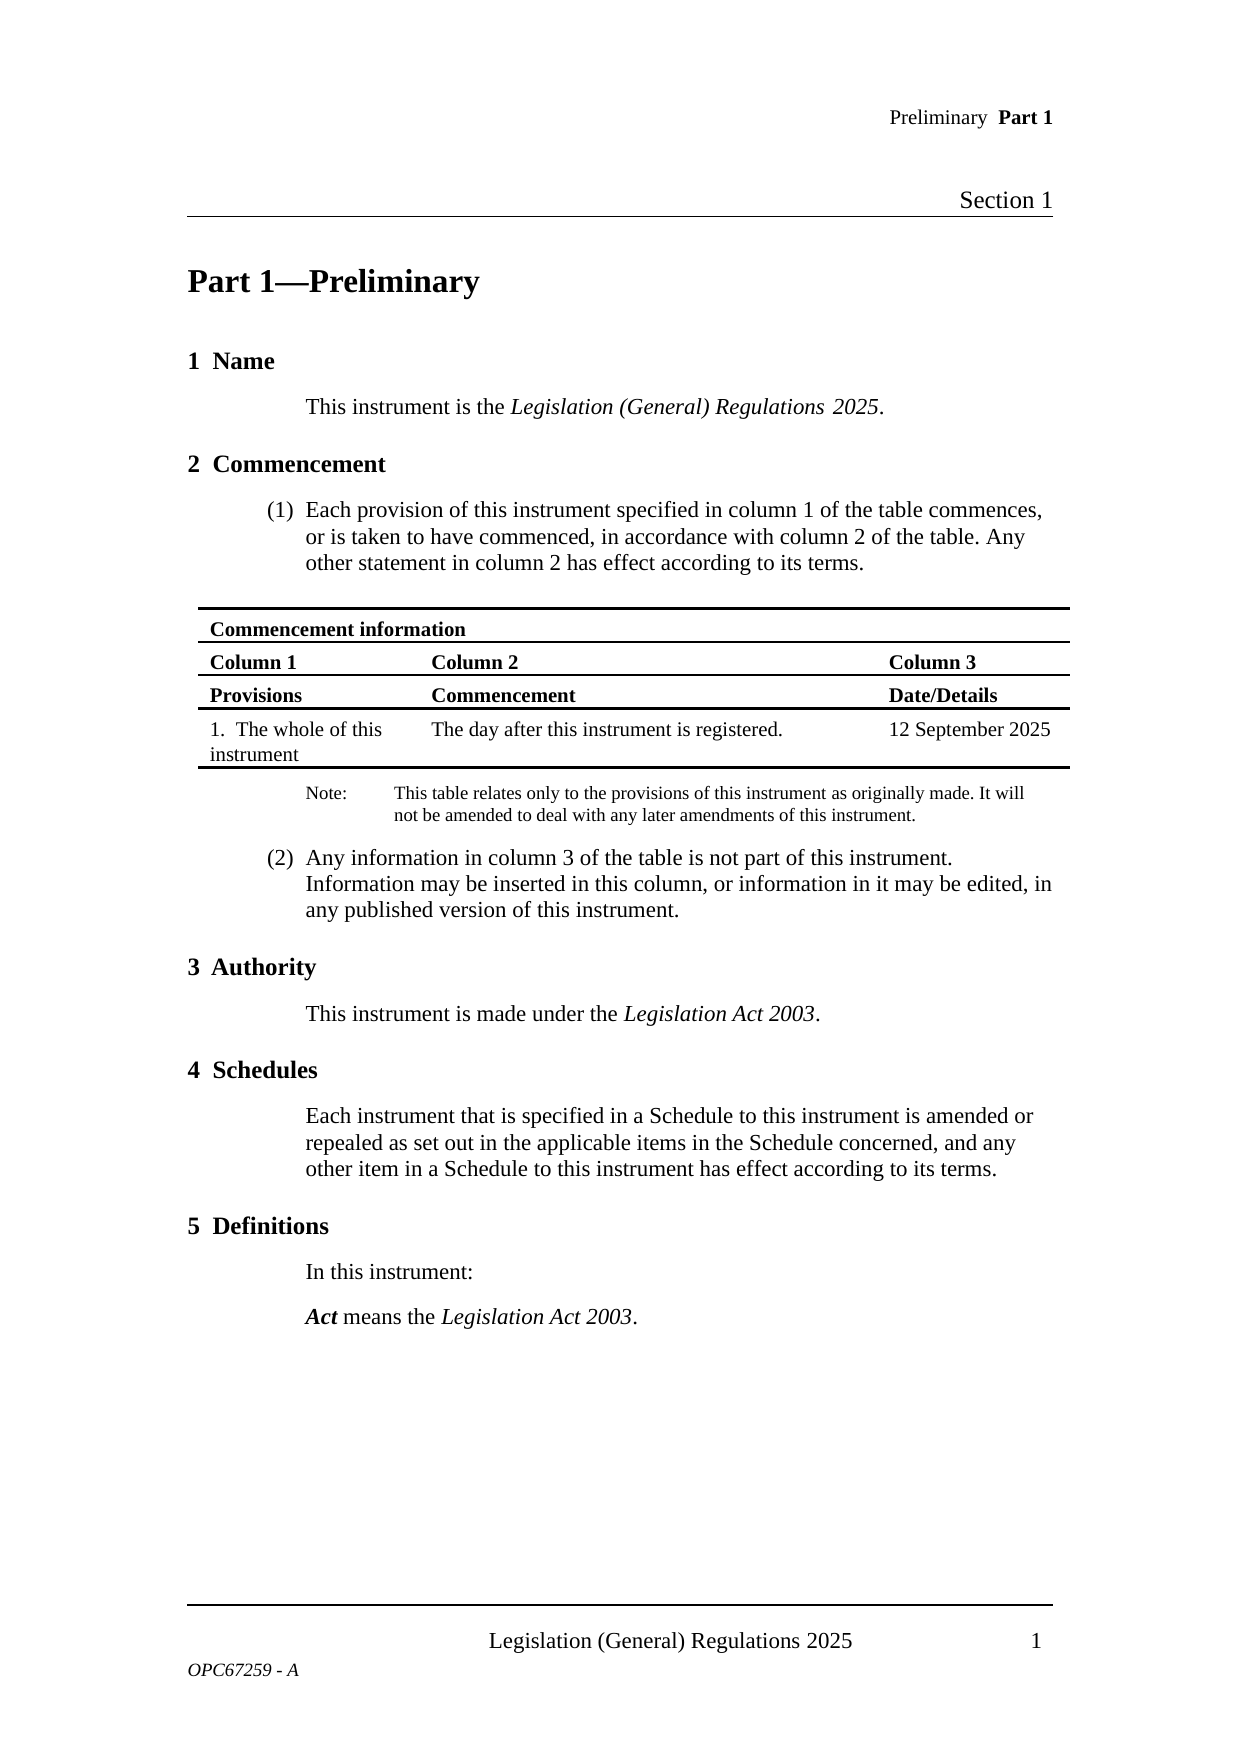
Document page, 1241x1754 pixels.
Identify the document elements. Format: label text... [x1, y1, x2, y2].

table_cell Column 1 [198, 643, 420, 674]
table_cell Commencement [420, 676, 878, 707]
text 1 Name [187, 346, 1053, 375]
text (2) Any information in column 3 of the table is not part of this instrument. Information may be inserted in this column, or information in it may be edited, in any published version of this instrument. [187, 844, 1053, 923]
text Act means the Legislation Act 2003. [305, 1303, 1053, 1330]
text Part 1—Preliminary [187, 262, 1053, 300]
table_cell Provisions [198, 676, 420, 707]
table_cell 12 September 2025 [878, 710, 1069, 766]
table_cell Column 3 [878, 643, 1069, 674]
table_header Commencement information [198, 610, 1069, 641]
text 5 Definitions [187, 1211, 1053, 1239]
text In this instrument: [187, 1258, 1053, 1285]
text 2 Commencement [187, 449, 1053, 478]
text 4 Schedules [187, 1055, 1053, 1084]
text This instrument is made under the Legislation Act 2003. [187, 999, 1053, 1026]
text Each instrument that is specified in a Schedule to this instrument is amended or repealed as set out in the applicable items in the Schedule concerned, and any other item in a Schedule to this instrument has effect according to its terms. [187, 1103, 1053, 1182]
table_cell Column 2 [420, 643, 878, 674]
text 3 Authority [187, 952, 1053, 981]
table_cell 1. The whole of this instrument [198, 710, 420, 766]
text (1) Each provision of this instrument specified in column 1 of the table commences, or is taken to have commenced, in accordance with column 2 of the table. Any other statement in column 2 has effect according to its terms. [187, 496, 1053, 576]
table_cell Date/Details [878, 676, 1069, 707]
text This instrument is the Legislation (General) Regulations 2025. [187, 393, 1053, 420]
text Note: This table relates only to the provisions of this instrument as originally made. It will not be amended to deal with any later amendments of this instrument. [305, 782, 1053, 825]
table_cell The day after this instrument is registered. [420, 710, 878, 766]
